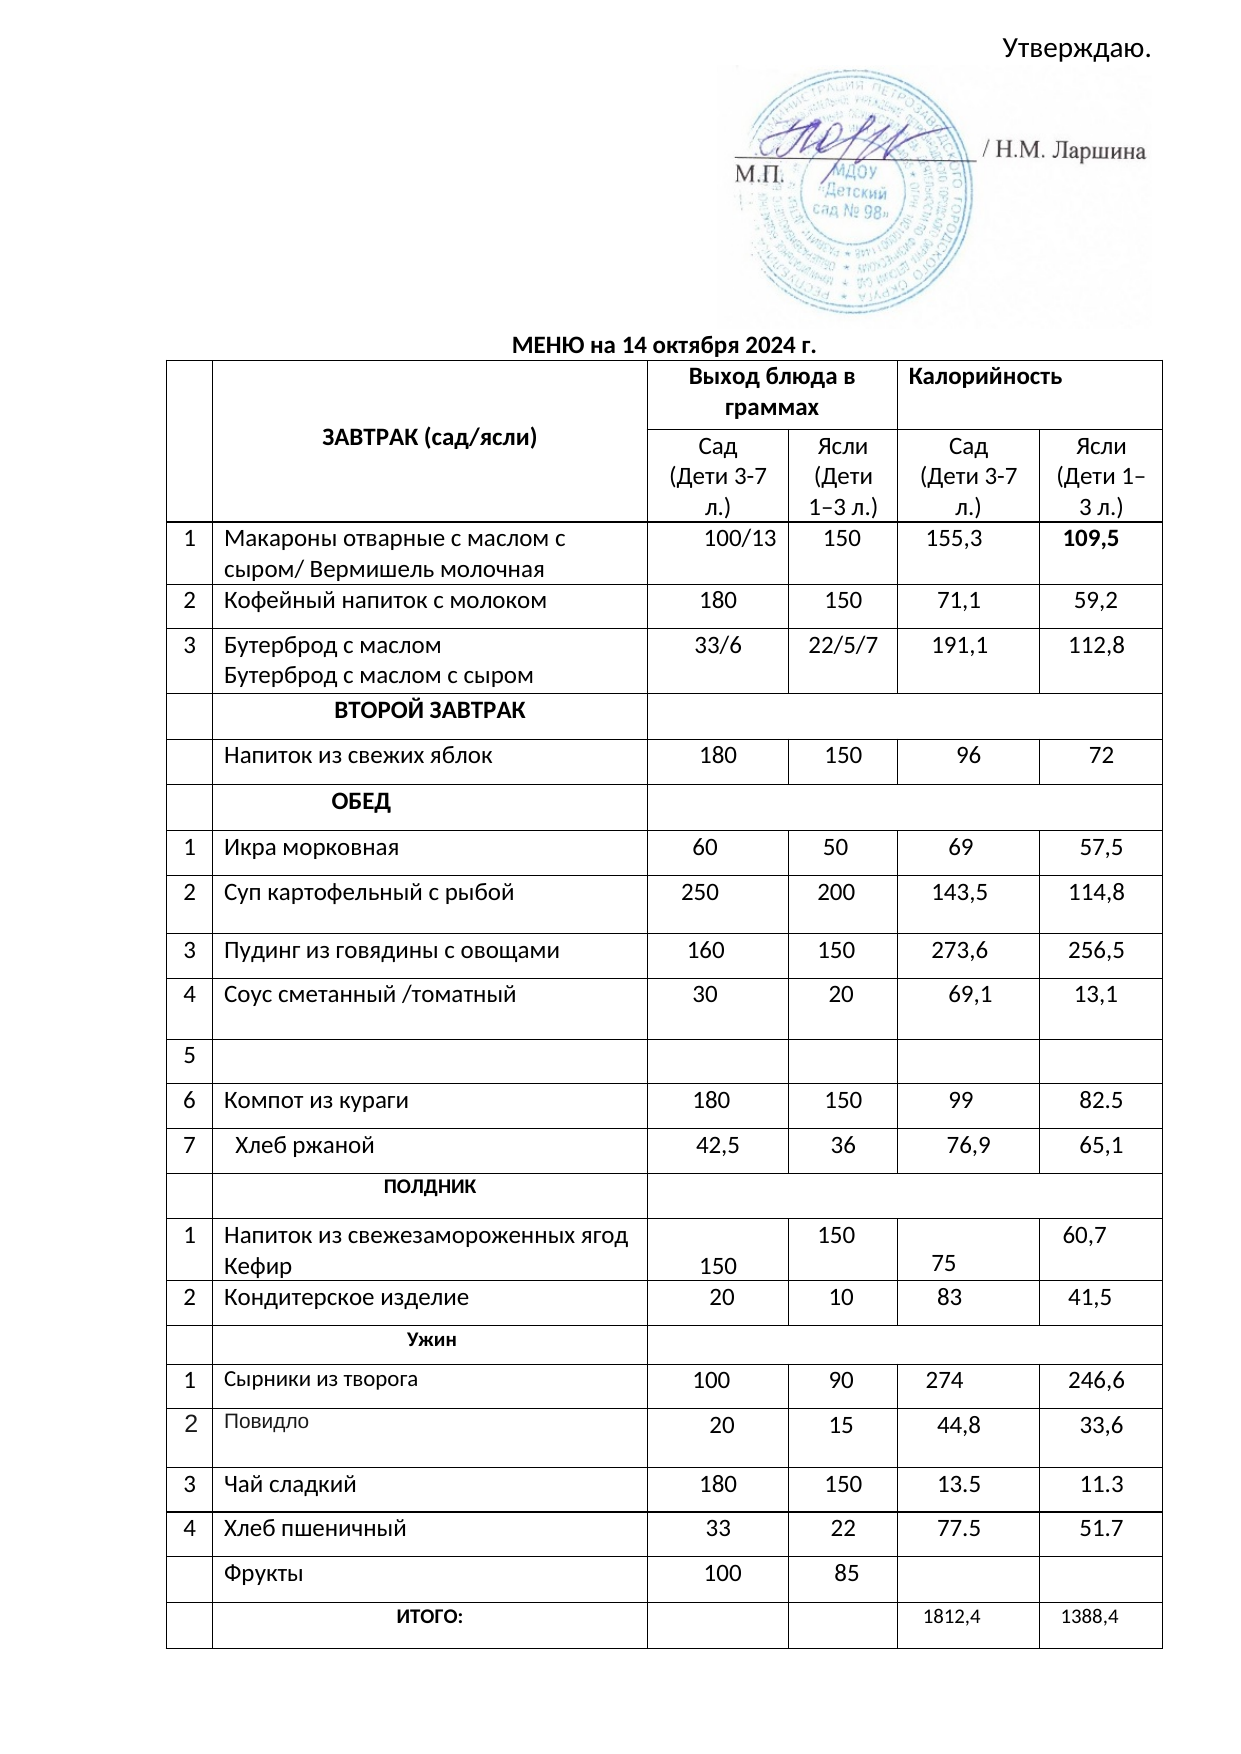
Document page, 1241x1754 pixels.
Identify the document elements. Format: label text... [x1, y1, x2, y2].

table_cell 180 [648, 585, 788, 628]
table_cell 30 [648, 979, 788, 1038]
table_cell Чай сладкий [213, 1468, 647, 1511]
table_cell 3 [167, 934, 212, 977]
table_cell 273,6 [898, 934, 1039, 977]
table_cell 65,1 [1040, 1129, 1162, 1172]
table_cell [1040, 1040, 1162, 1083]
table_cell Ясли (Дети 1–3 л.) [1040, 430, 1162, 521]
table_cell Икра морковная [213, 831, 647, 875]
table_cell 2 [167, 585, 212, 628]
table_cell Ужин [213, 1326, 647, 1363]
table_cell 100 [648, 1557, 788, 1602]
table_cell 4 [167, 979, 212, 1038]
table_cell 33/6 [648, 629, 788, 693]
table_cell 1 [167, 523, 212, 583]
table_cell [167, 694, 212, 738]
table_cell 150 [789, 1219, 897, 1280]
table_cell Хлеб ржаной [213, 1129, 647, 1172]
table_cell [648, 1174, 1162, 1218]
table_cell [648, 1040, 788, 1083]
table_cell Ясли (Дети 1–3 л.) [789, 430, 897, 521]
table_cell 13.5 [898, 1468, 1039, 1511]
table_cell 3 [167, 1468, 212, 1511]
table_cell [648, 1603, 788, 1648]
table_cell [167, 1174, 212, 1218]
table_cell Сырники из творога [213, 1365, 647, 1408]
table_cell 20 [789, 979, 897, 1038]
table_cell 160 [648, 934, 788, 977]
table_cell 82.5 [1040, 1084, 1162, 1128]
table_cell 1 [167, 831, 212, 875]
table_cell [213, 1040, 647, 1083]
table_cell Хлеб пшеничный [213, 1513, 647, 1556]
table_cell 150 [789, 523, 897, 583]
table_header Калорийность [898, 361, 1162, 429]
table_cell 180 [648, 740, 788, 784]
text МЕНЮ на 14 октября 2024 г. [177, 329, 1152, 359]
table_cell Кондитерское изделие [213, 1281, 647, 1325]
table_cell 60 [648, 831, 788, 875]
table_cell [167, 1557, 212, 1602]
table_header [167, 361, 212, 521]
table_cell 69,1 [898, 979, 1039, 1038]
table_cell Соус сметанный /томатный [213, 979, 647, 1038]
table_cell [898, 1557, 1039, 1602]
table_cell 150 [789, 585, 897, 628]
table_cell 20 [648, 1281, 788, 1325]
table_cell Сад (Дети 3-7 л.) [898, 430, 1039, 521]
table_cell 180 [648, 1084, 788, 1128]
table_cell 4 [167, 1513, 212, 1556]
table_cell Напиток из свежих яблок [213, 740, 647, 784]
table_cell 250 [648, 876, 788, 933]
text Утверждаю. [177, 29, 1152, 65]
table_cell 72 [1040, 740, 1162, 784]
table_cell 57,5 [1040, 831, 1162, 875]
table_cell [167, 1603, 212, 1648]
table_cell 60,7 [1040, 1219, 1162, 1280]
table_cell 50 [789, 831, 897, 875]
table_cell 75 [898, 1219, 1039, 1280]
table_cell 7 [167, 1129, 212, 1172]
table_cell 44,8 [898, 1409, 1039, 1467]
table_cell 109,5 [1040, 523, 1162, 583]
table_cell 15 [789, 1409, 897, 1467]
table_cell [1040, 1557, 1162, 1602]
table_cell 3 [167, 629, 212, 693]
table_cell 13,1 [1040, 979, 1162, 1038]
table_cell Бутерброд с маслом Бутерброд с маслом с сыром [213, 629, 647, 693]
table_cell 71,1 [898, 585, 1039, 628]
table_cell 143,5 [898, 876, 1039, 933]
table_cell 112,8 [1040, 629, 1162, 693]
table_cell Повидло [213, 1409, 647, 1467]
table_cell ОБЕД [213, 785, 647, 830]
table_cell 85 [789, 1557, 897, 1602]
table_header Выход блюда в граммах [648, 361, 897, 429]
table_cell 22 [789, 1513, 897, 1556]
picture [716, 65, 1152, 329]
table_cell 200 [789, 876, 897, 933]
table_cell 69 [898, 831, 1039, 875]
table_cell 2 [167, 876, 212, 933]
table_cell 59,2 [1040, 585, 1162, 628]
table_cell 191,1 [898, 629, 1039, 693]
table_cell 11.3 [1040, 1468, 1162, 1511]
table_cell Кофейный напиток с молоком [213, 585, 647, 628]
table_cell 76,9 [898, 1129, 1039, 1172]
table_cell 1812,4 [898, 1603, 1039, 1648]
table_cell 83 [898, 1281, 1039, 1325]
table_cell 99 [898, 1084, 1039, 1128]
table_cell 96 [898, 740, 1039, 784]
table_cell Сад (Дети 3-7 л.) [648, 430, 788, 521]
table_cell 22/5/7 [789, 629, 897, 693]
table_cell Фрукты [213, 1557, 647, 1602]
table_cell 246,6 [1040, 1365, 1162, 1408]
table_cell Напиток из свежезамороженных ягод Кефир [213, 1219, 647, 1280]
table_cell 256,5 [1040, 934, 1162, 977]
table_cell 150 [789, 740, 897, 784]
table_cell ИТОГО: [213, 1603, 647, 1648]
table_cell [167, 740, 212, 784]
table_cell 90 [789, 1365, 897, 1408]
table_cell 2 [167, 1281, 212, 1325]
table_cell ПОЛДНИК [213, 1174, 647, 1218]
table_cell [898, 1040, 1039, 1083]
table_cell 114,8 [1040, 876, 1162, 933]
table_cell 150 [648, 1219, 788, 1280]
table_cell 20 [648, 1409, 788, 1467]
table_cell Пудинг из говядины с овощами [213, 934, 647, 977]
table_cell 274 [898, 1365, 1039, 1408]
table_cell Компот из кураги [213, 1084, 647, 1128]
table_cell 33 [648, 1513, 788, 1556]
table_cell 100/13 [648, 523, 788, 583]
table_cell 36 [789, 1129, 897, 1172]
table_cell 1 [167, 1219, 212, 1280]
table_cell 180 [648, 1468, 788, 1511]
table_cell 41,5 [1040, 1281, 1162, 1325]
table_cell 1388,4 [1040, 1603, 1162, 1648]
table_cell Макароны отварные с маслом с сыром/ Вермишель молочная [213, 523, 647, 583]
table_cell [648, 1326, 1162, 1363]
table_cell [167, 1326, 212, 1363]
table_cell Суп картофельный с рыбой [213, 876, 647, 933]
table_cell ВТОРОЙ ЗАВТРАК [213, 694, 647, 738]
table_cell 1 [167, 1365, 212, 1408]
table_cell 150 [789, 934, 897, 977]
table_cell 150 [789, 1468, 897, 1511]
table_cell [648, 694, 1162, 738]
table_cell 42,5 [648, 1129, 788, 1172]
table_header ЗАВТРАК (сад/ясли) [213, 361, 647, 521]
table_cell 77.5 [898, 1513, 1039, 1556]
table_cell 155,3 [898, 523, 1039, 583]
table_cell 5 [167, 1040, 212, 1083]
table_cell [167, 785, 212, 830]
table_cell 33,6 [1040, 1409, 1162, 1467]
table_cell 10 [789, 1281, 897, 1325]
table_cell 51.7 [1040, 1513, 1162, 1556]
table_cell [648, 785, 1162, 830]
table_cell [789, 1040, 897, 1083]
table_cell 150 [789, 1084, 897, 1128]
table_cell [789, 1603, 897, 1648]
table_cell 100 [648, 1365, 788, 1408]
table_cell 6 [167, 1084, 212, 1128]
